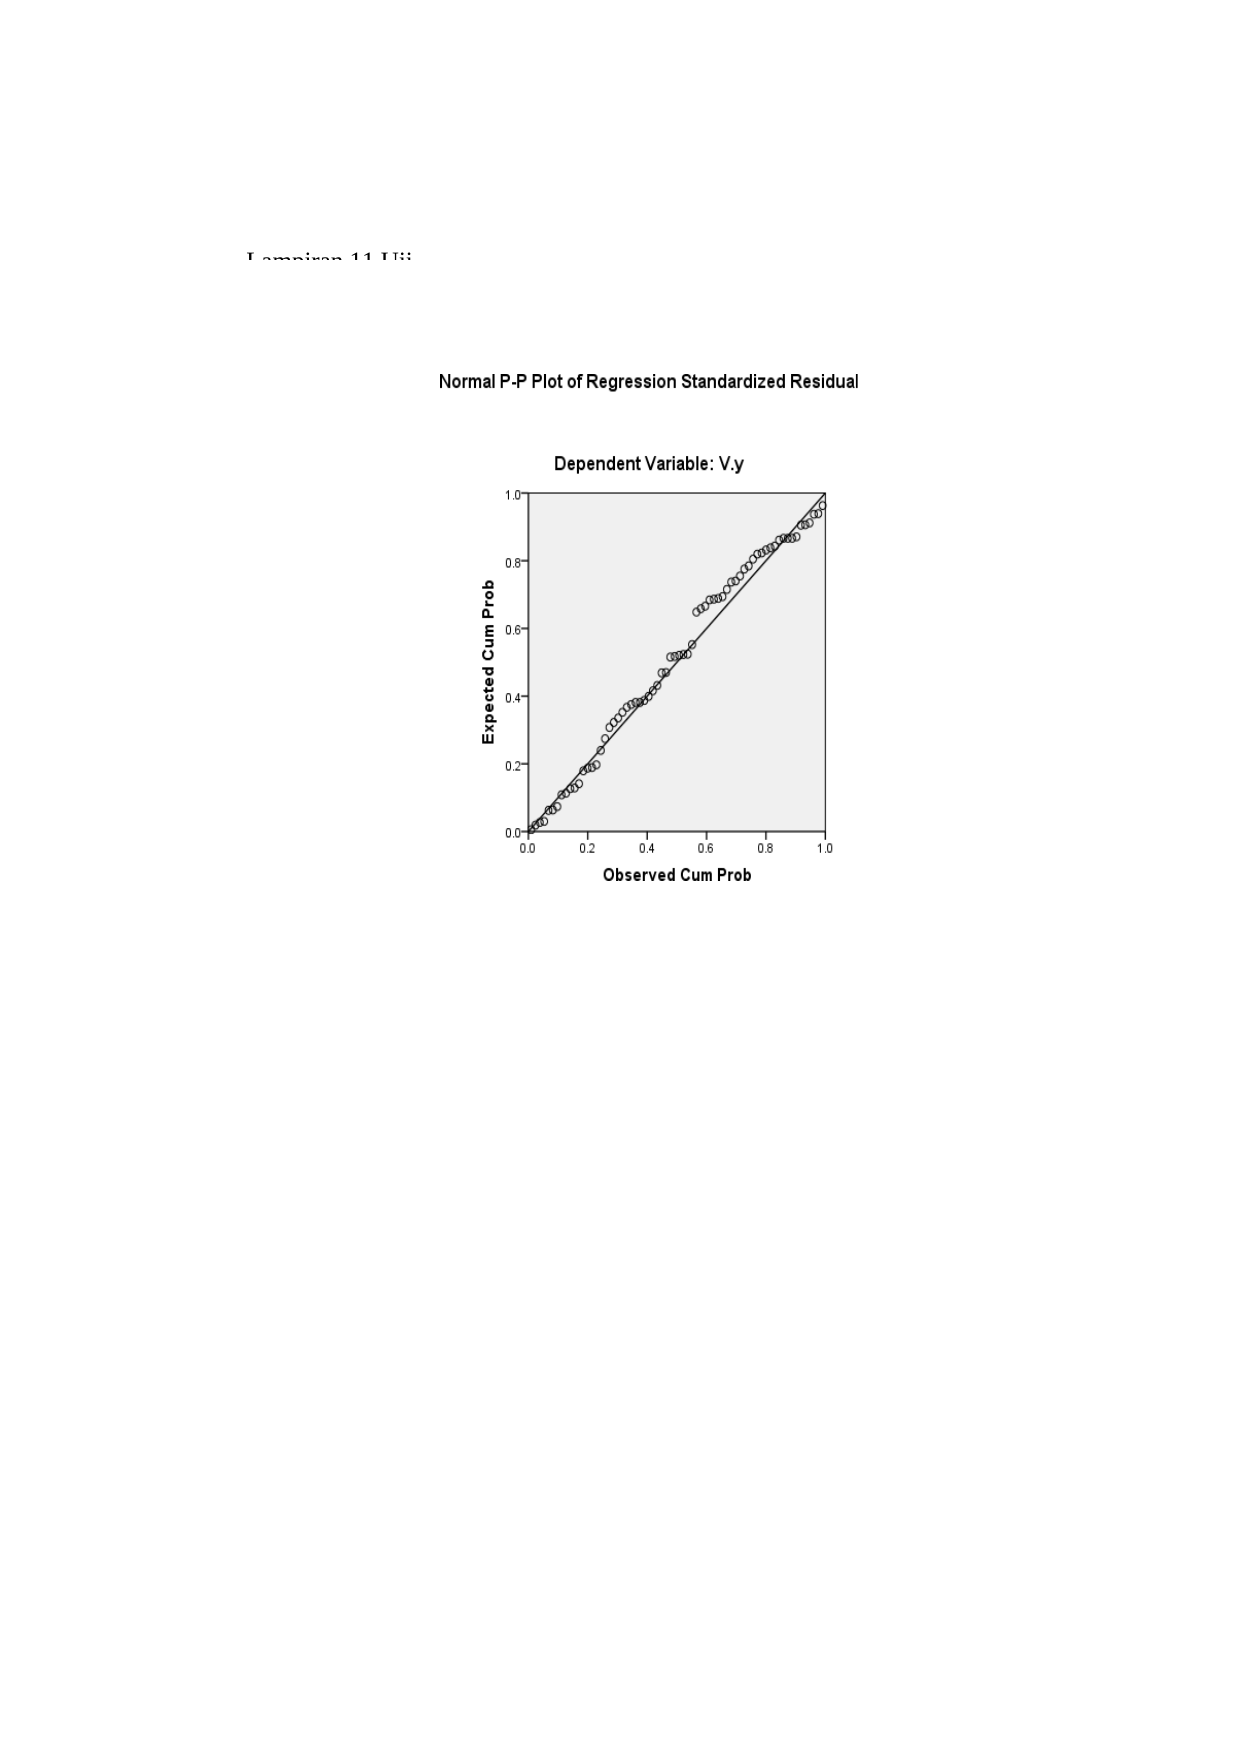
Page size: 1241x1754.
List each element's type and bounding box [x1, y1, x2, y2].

picture [440, 374, 858, 881]
